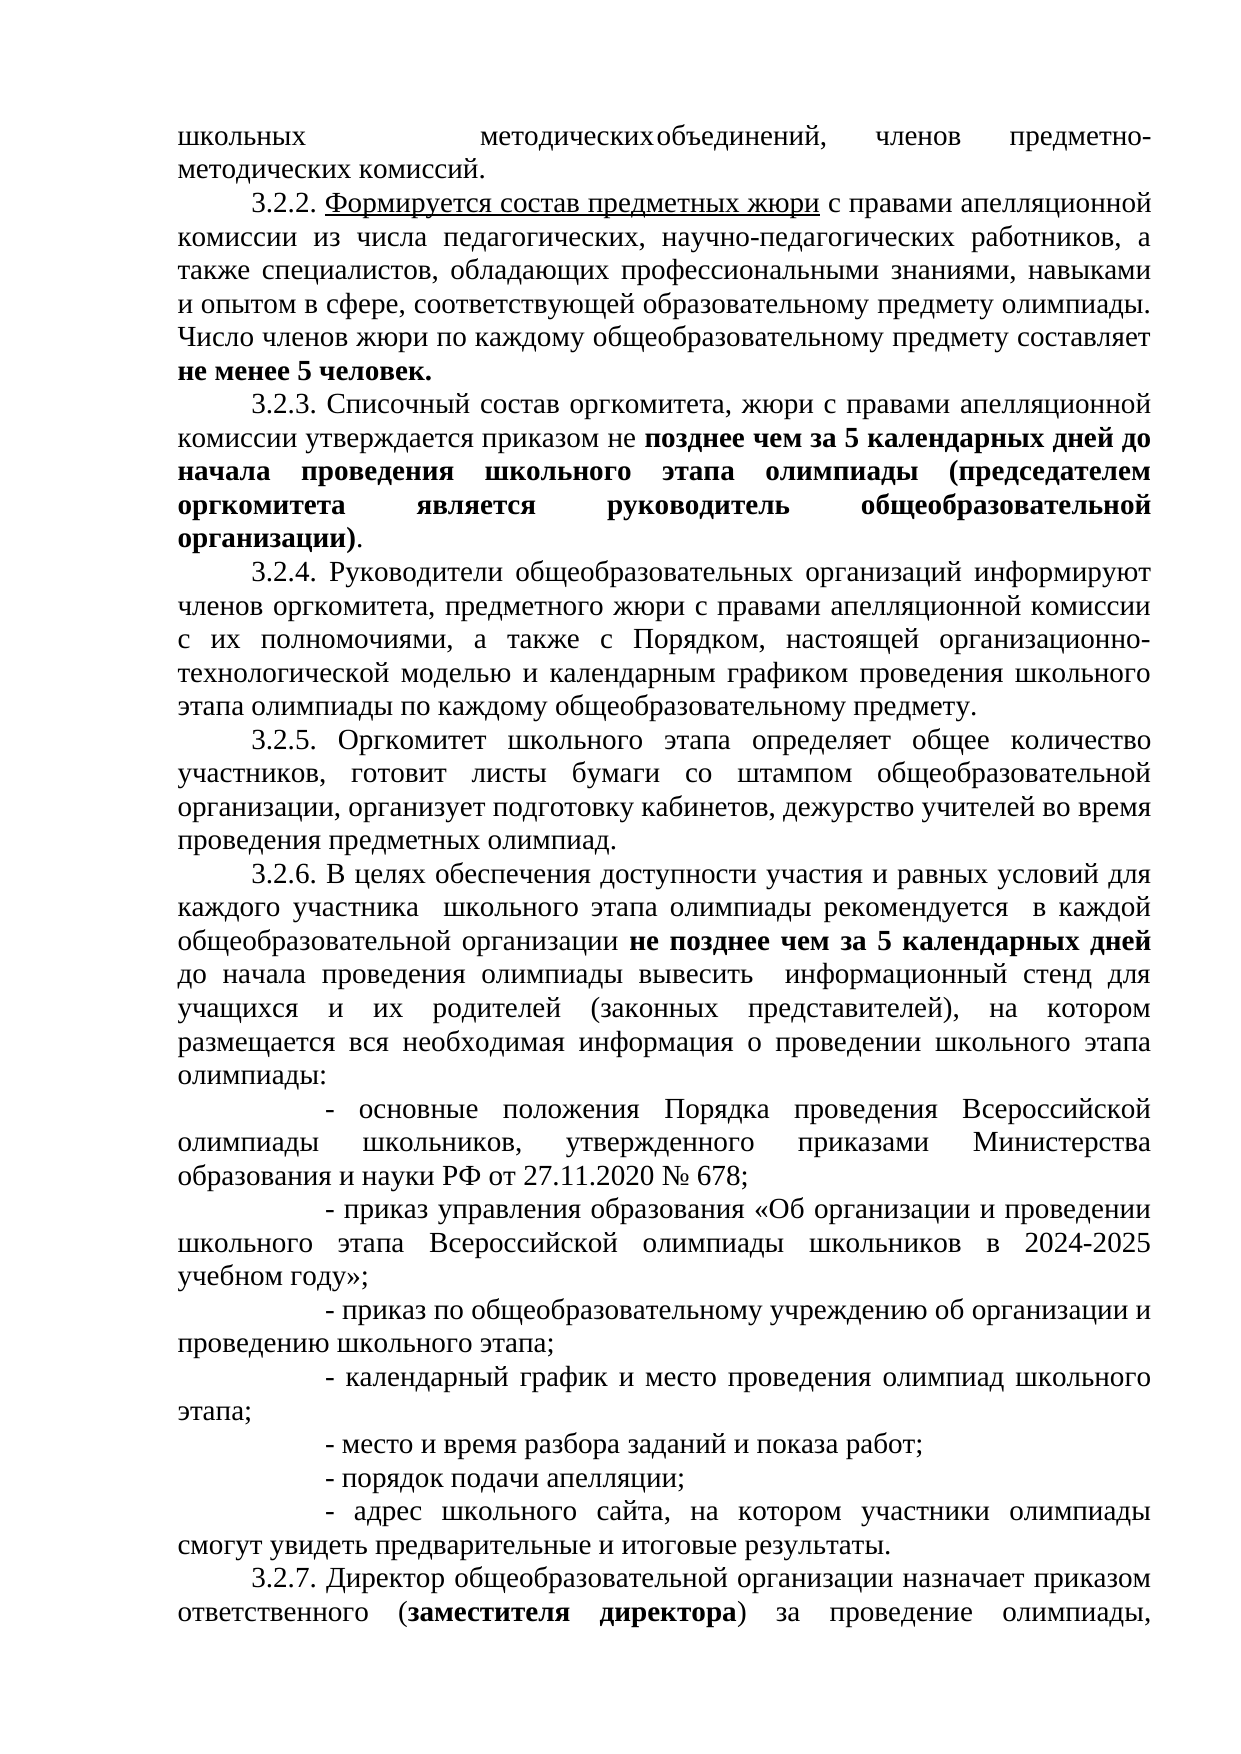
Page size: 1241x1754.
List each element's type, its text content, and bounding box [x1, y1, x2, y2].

text - основные положения Порядка проведения Всероссийской олимпиады школьников, утвержденного приказами Министерства образования и науки РФ от 27.11.2020 № 678; [177, 1091, 1152, 1191]
text 3.2.4. Руководители общеобразовательных организаций информируют членов оргкомитета, предметного жюри с правами апелляционной комиссии с их полномочиями, а также с Порядком, настоящей организационно-технологической моделью и календарным графиком проведения школьного этапа олимпиады по каждому общеобразовательному предмету. [177, 554, 1152, 722]
text - приказ по общеобразовательному учреждению об организации и проведению школьного этапа; [177, 1292, 1152, 1359]
text 3.2.5. Оргкомитет школьного этапа определяет общее количество участников, готовит листы бумаги со штампом общеобразовательной организации, организует подготовку кабинетов, дежурство учителей во время проведения предметных олимпиад. [177, 722, 1152, 856]
text 3.2.3. Списочный состав оргкомитета, жюри с правами апелляционной комиссии утверждается приказом не позднее чем за 5 календарных дней до начала проведения школьного этапа олимпиады (председателем оргкомитета является руководитель общеобразовательной организации). [177, 386, 1152, 554]
text 3.2.6. В целях обеспечения доступности участия и равных условий для каждого участника школьного этапа олимпиады рекомендуется в каждой общеобразовательной организации не позднее чем за 5 календарных дней до начала проведения олимпиады вывесить информационный стенд для учащихся и их родителей (законных представителей), на котором размещается вся необходимая информация о проведении школьного этапа олимпиады: [177, 856, 1152, 1091]
text - приказ управления образования «Об организации и проведении школьного этапа Всероссийской олимпиады школьников в 2024-2025 учебном году»; [177, 1191, 1152, 1292]
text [177, 1560, 1152, 1627]
text - адрес школьного сайта, на котором участники олимпиады смогут увидеть предварительные и итоговые результаты. [177, 1493, 1152, 1560]
text 3.2.2. Формируется состав предметных жюри с правами апелляционной комиссии из числа педагогических, научно-педагогических работников, а также специалистов, обладающих профессиональными знаниями, навыками и опытом в сфере, соответствующей образовательному предмету олимпиады. Число членов жюри по каждому общеобразовательному предмету составляет не менее 5 человек. [177, 185, 1152, 386]
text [177, 118, 1152, 185]
text - порядок подачи апелляции; [177, 1460, 1152, 1493]
text - календарный график и место проведения олимпиад школьного этапа; [177, 1359, 1152, 1426]
text - место и время разбора заданий и показа работ; [177, 1426, 1152, 1460]
